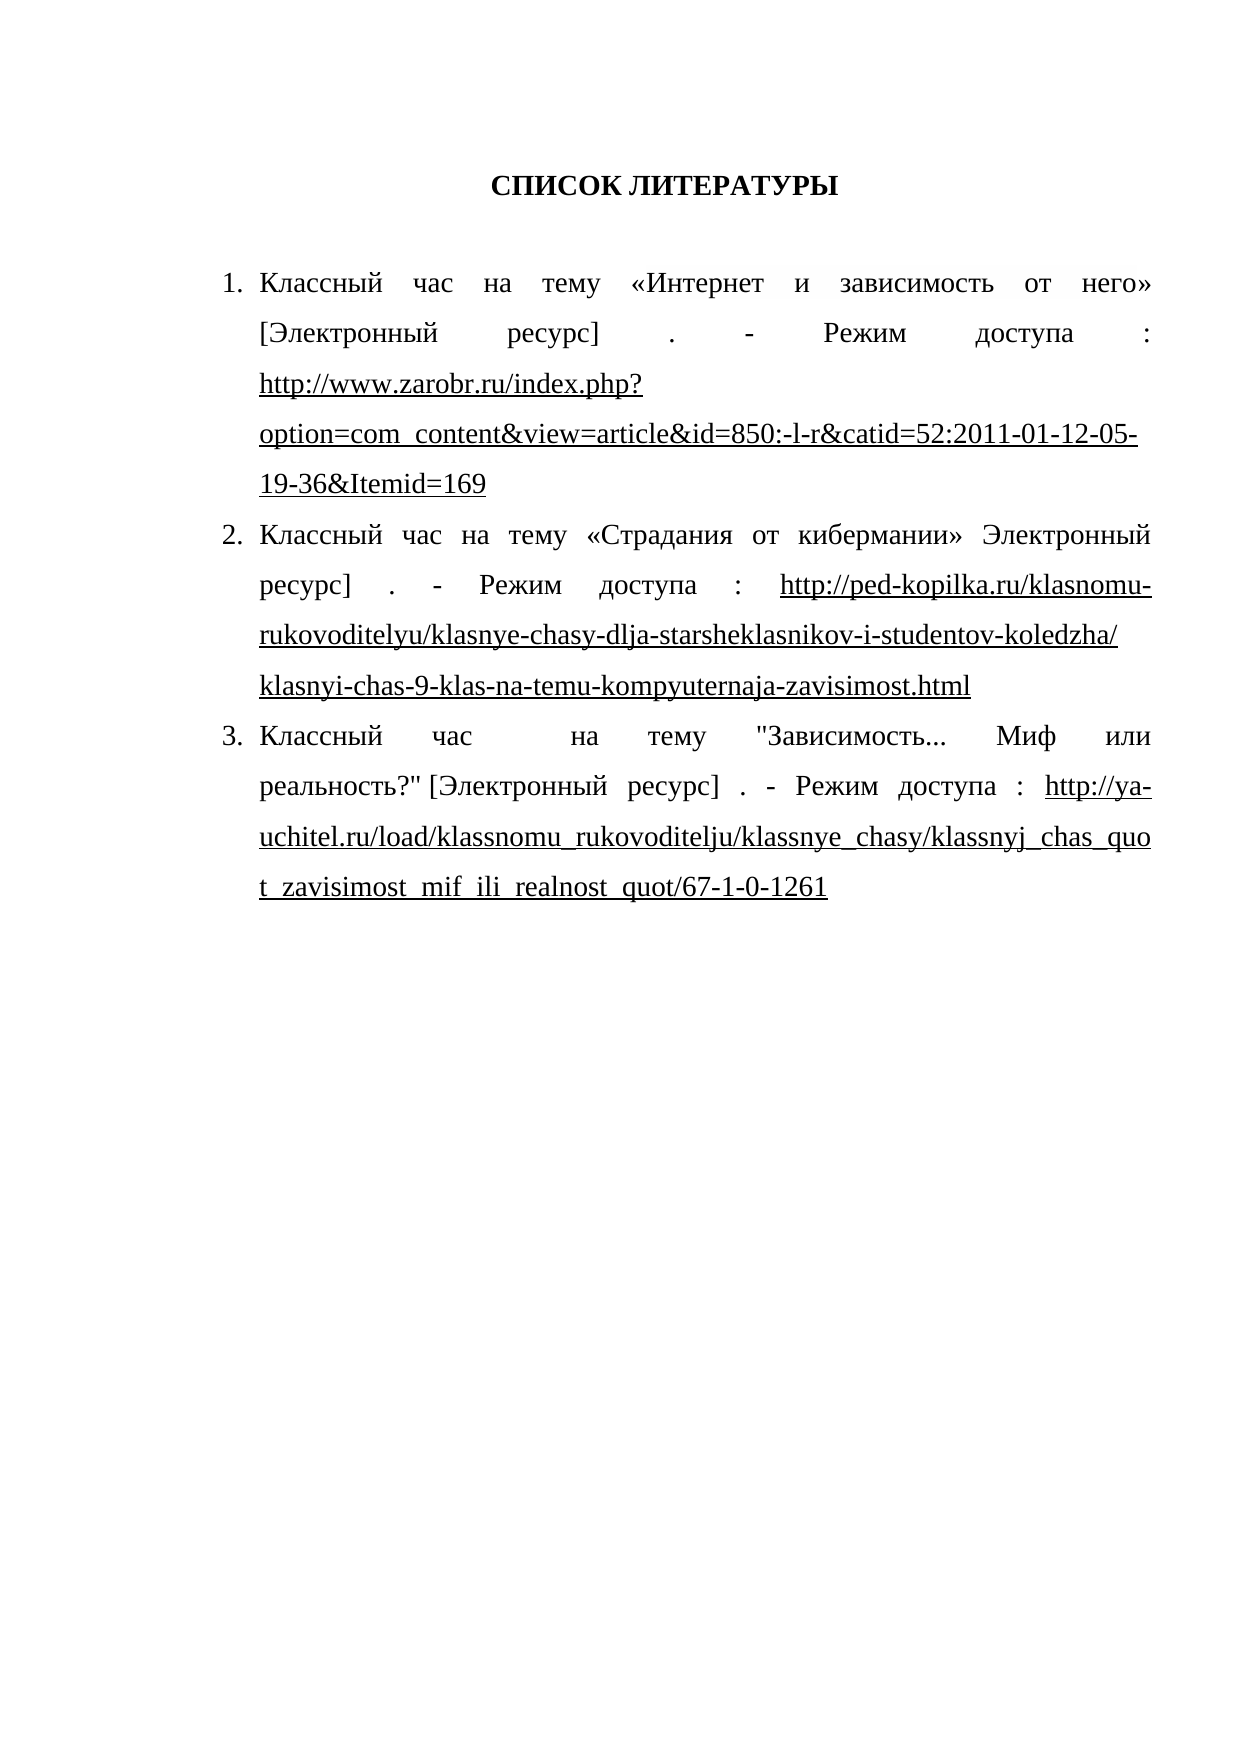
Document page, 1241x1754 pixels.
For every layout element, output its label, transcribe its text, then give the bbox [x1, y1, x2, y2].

subtitle Классный час на тему «Страдания от кибермании» Электронный ресурс] . - Режим доступа : http://ped-kopilka.ru/klasnomu-rukovoditelyu/klasnye-chasy-dlja-starsheklasnikov-i-studentov-koledzha/klasnyi-chas-9-klas-na-temu-kompyuternaja-zavisimost.html [222, 517, 1152, 701]
subtitle Классный час на тему "Зависимость... Миф или реальность?" [Электронный ресурс] . - Режим доступа : http://ya-uchitel.ru/load/klassnomu_rukovoditelju/klassnye_chasy/klassnyj_chas_quot_zavisimost_mif_ili_realnost_quot/67-1-0-1261 [222, 718, 1152, 903]
subtitle СПИСОК ЛИТЕРАТУРЫ [177, 168, 1152, 202]
list Классный час на тему «Интернет и зависимость от него» [Электронный ресурс] . - Режим доступа : http://www.zarobr.ru/index.php?option=com_content&view=article&id=850:-l-r&catid=52:2011-01-12-05-19-36&Itemid=169 [222, 265, 1152, 500]
